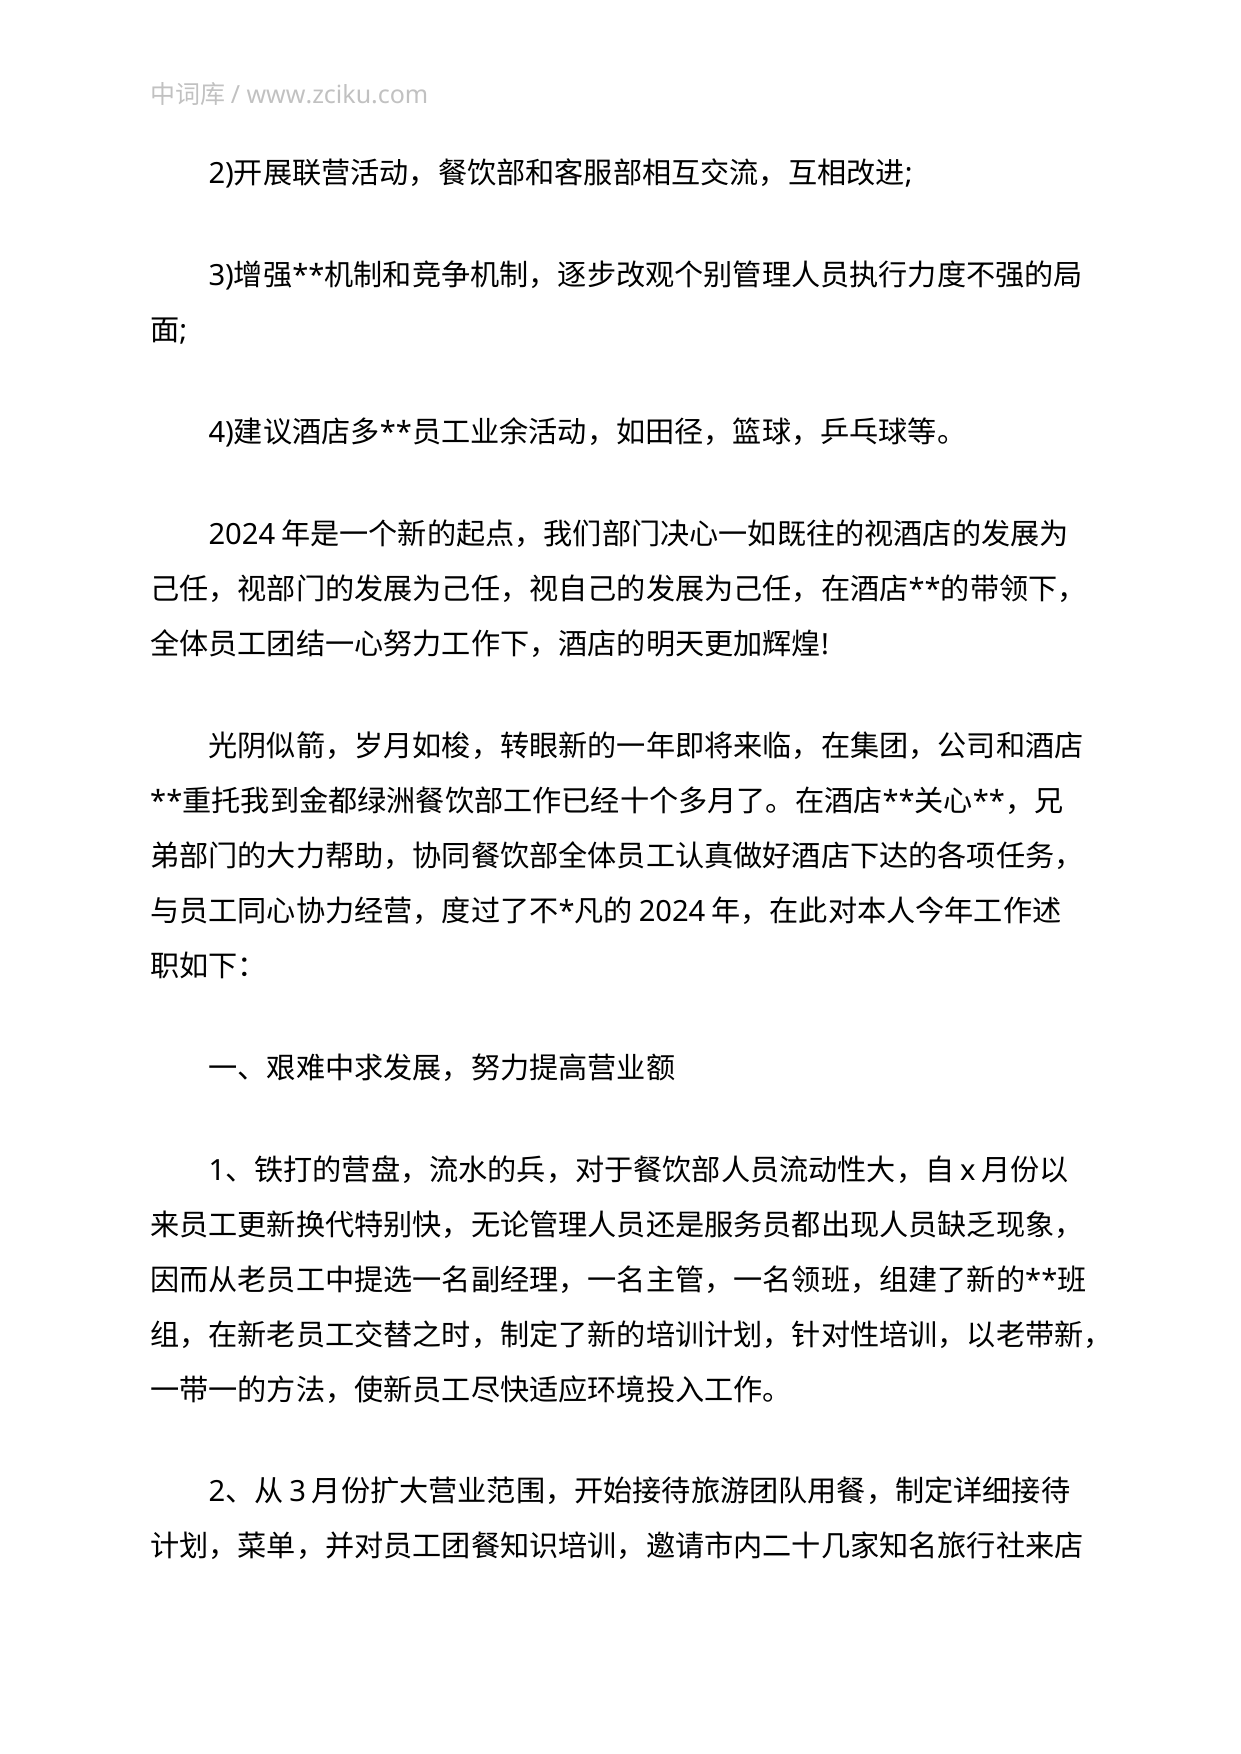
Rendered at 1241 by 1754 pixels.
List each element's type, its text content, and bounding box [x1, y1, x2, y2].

text 3)增强**机制和竞争机制，逐步改观个别管理人员执行力度不强的局面; [150, 252, 1090, 349]
text 1、铁打的营盘，流水的兵，对于餐饮部人员流动性大，自x月份以来员工更新换代特别快，无论管理人员还是服务员都出现人员缺乏现象，因而从老员工中提选一名副经理，一名主管，一名领班，组建了新的**班组，在新老员工交替之时，制定了新的培训计划，针对性培训，以老带新，一带一的方法，使新员工尽快适应环境投入工作。 [150, 1146, 1090, 1408]
text 2)开展联营活动，餐饮部和客服部相互交流，互相改进; [150, 150, 1090, 192]
text 4)建议酒店多**员工业余活动，如田径，篮球，乒乓球等。 [150, 409, 1090, 451]
text 光阴似箭，岁月如梭，转眼新的一年即将来临，在集团，公司和酒店**重托我到金都绿洲餐饮部工作已经十个多月了。在酒店**关心**，兄弟部门的大力帮助，协同餐饮部全体员工认真做好酒店下达的各项任务，与员工同心协力经营，度过了不*凡的2024年，在此对本人今年工作述职如下： [150, 723, 1090, 985]
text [150, 1468, 1090, 1565]
text 一、艰难中求发展，努力提高营业额 [150, 1044, 1090, 1087]
text 2024年是一个新的起点，我们部门决心一如既往的视酒店的发展为己任，视部门的发展为己任，视自己的发展为己任，在酒店**的带领下，全体员工团结一心努力工作下，酒店的明天更加辉煌! [150, 511, 1090, 663]
